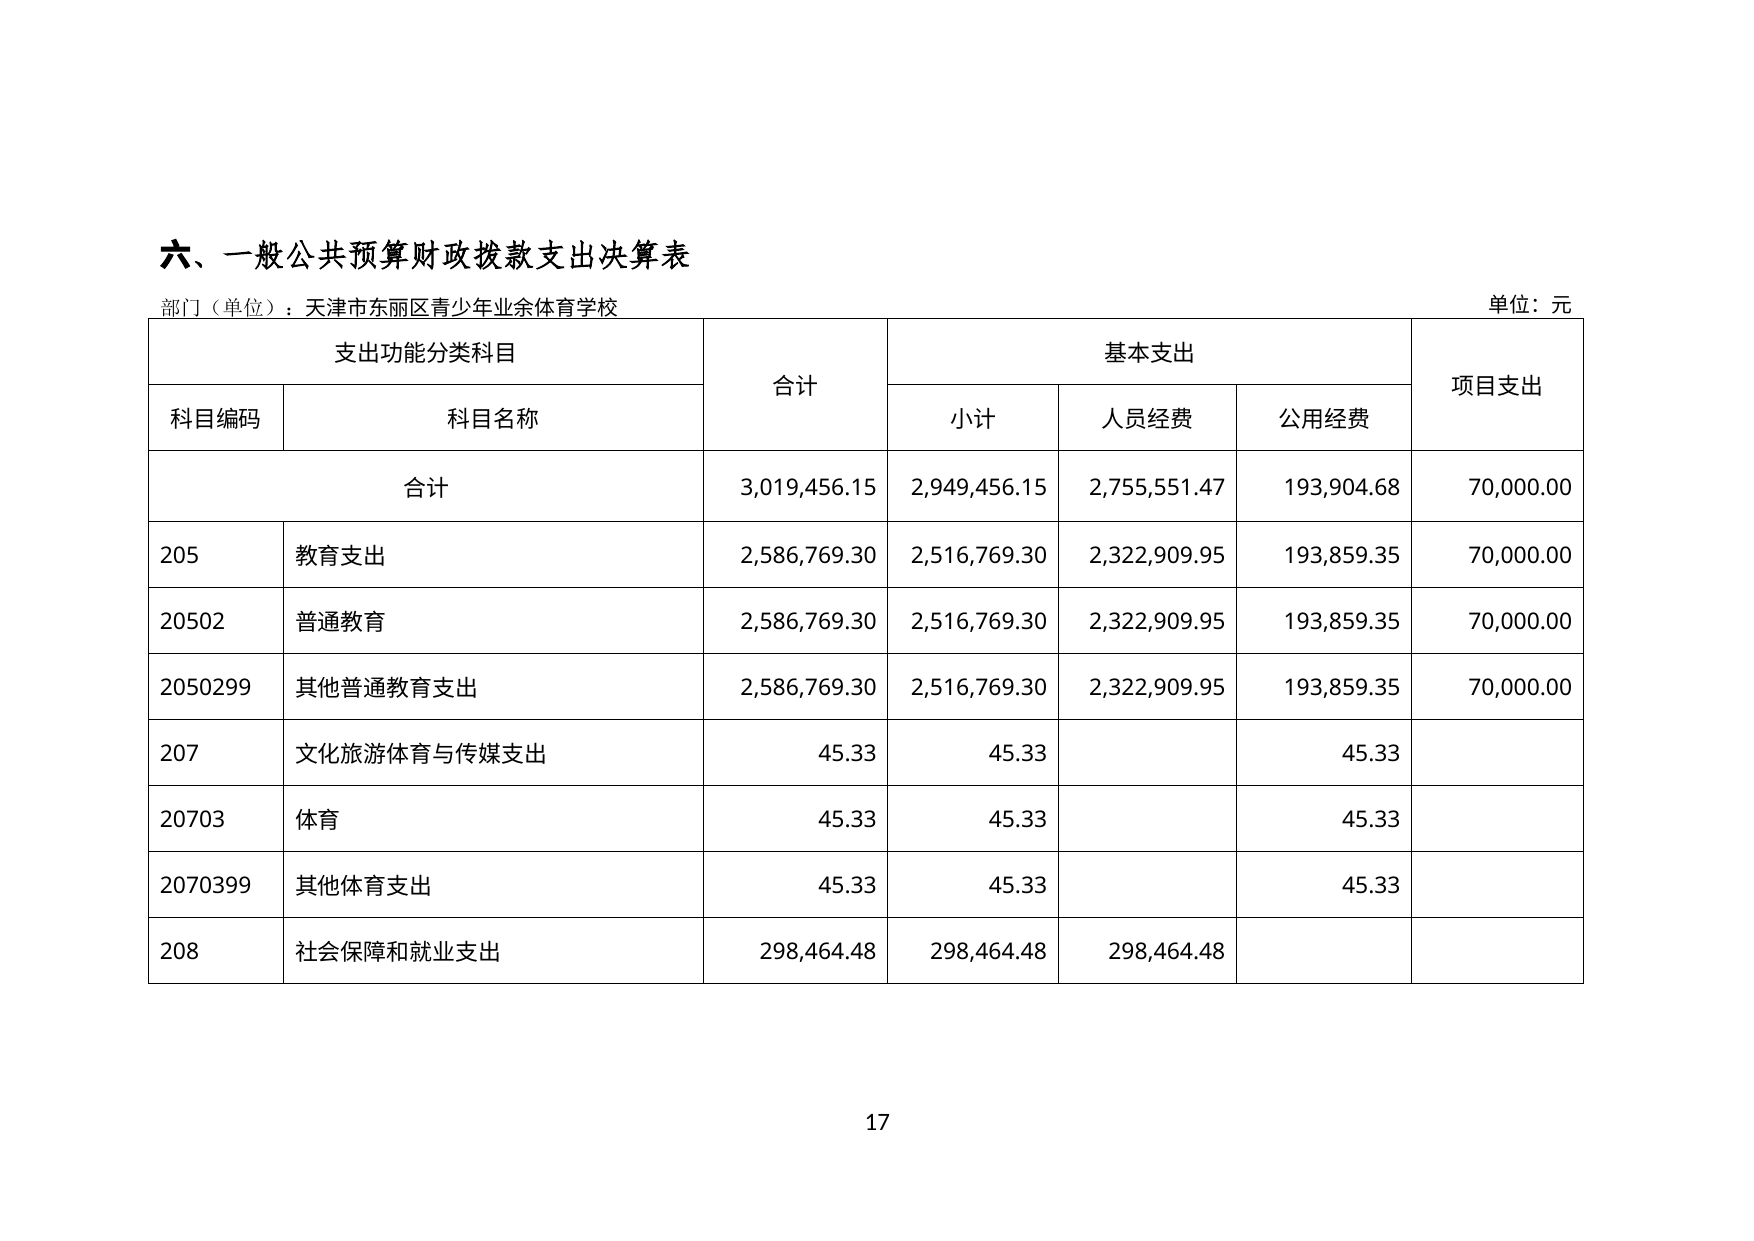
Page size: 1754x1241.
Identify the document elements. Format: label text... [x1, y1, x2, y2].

table_cell [1412, 918, 1583, 983]
table_cell 45.33 [888, 786, 1058, 851]
table_cell 教育支出 [284, 522, 703, 587]
table_cell 2,755,551.47 [1059, 451, 1236, 521]
table_cell 193,859.35 [1237, 588, 1411, 653]
table_cell 298,464.48 [888, 918, 1058, 983]
table_cell 科目编码 [149, 385, 283, 450]
table_cell [1059, 852, 1236, 917]
table_cell 45.33 [888, 720, 1058, 785]
table_cell 20703 [149, 786, 283, 851]
table_header 单位：元 [1412, 285, 1583, 318]
table_cell [1059, 720, 1236, 785]
table_cell 科目名称 [284, 385, 703, 450]
table_cell 项目支出 [1412, 319, 1583, 450]
table_cell 208 [149, 918, 283, 983]
table_cell 20502 [149, 588, 283, 653]
table_cell 2070399 [149, 852, 283, 917]
table_cell [1412, 720, 1583, 785]
table_cell 2,322,909.95 [1059, 654, 1236, 719]
table_cell 193,904.68 [1237, 451, 1411, 521]
table_cell 207 [149, 720, 283, 785]
table_cell 3,019,456.15 [704, 451, 887, 521]
table_cell 小计 [888, 385, 1058, 450]
table_cell 45.33 [704, 720, 887, 785]
table_cell 70,000.00 [1412, 451, 1583, 521]
table_cell 45.33 [1237, 720, 1411, 785]
table_cell 70,000.00 [1412, 654, 1583, 719]
table_cell 45.33 [704, 852, 887, 917]
table_cell 2,516,769.30 [888, 588, 1058, 653]
table_cell 2,586,769.30 [704, 654, 887, 719]
table_cell 205 [149, 522, 283, 587]
table_cell 基本支出 [888, 319, 1411, 384]
table_cell 193,859.35 [1237, 654, 1411, 719]
table_header 部门（单位）：天津市东丽区青少年业余体育学校 [148, 285, 1412, 318]
table_cell 2050299 [149, 654, 283, 719]
table_cell 2,516,769.30 [888, 522, 1058, 587]
table_cell 社会保障和就业支出 [284, 918, 703, 983]
table_cell 2,516,769.30 [888, 654, 1058, 719]
table_cell 2,322,909.95 [1059, 522, 1236, 587]
table_cell 文化旅游体育与传媒支出 [284, 720, 703, 785]
table_cell 其他体育支出 [284, 852, 703, 917]
list 一般公共预算财政拨款支出决算表 [159, 220, 1594, 285]
table_cell 体育 [284, 786, 703, 851]
table_cell 2,322,909.95 [1059, 588, 1236, 653]
table_cell 支出功能分类科目 [149, 319, 703, 384]
table_cell 45.33 [704, 786, 887, 851]
table_cell [1237, 918, 1411, 983]
table_cell 2,586,769.30 [704, 588, 887, 653]
table_cell 70,000.00 [1412, 522, 1583, 587]
table_cell 合计 [704, 319, 887, 450]
table_cell [1059, 786, 1236, 851]
table_cell 2,586,769.30 [704, 522, 887, 587]
table_cell 45.33 [1237, 786, 1411, 851]
table_cell [1412, 786, 1583, 851]
table_cell 193,859.35 [1237, 522, 1411, 587]
table_cell 公用经费 [1237, 385, 1411, 450]
table_cell [1412, 852, 1583, 917]
table_cell 人员经费 [1059, 385, 1236, 450]
table_cell 298,464.48 [1059, 918, 1236, 983]
table_cell 其他普通教育支出 [284, 654, 703, 719]
table_cell 45.33 [1237, 852, 1411, 917]
table_cell 2,949,456.15 [888, 451, 1058, 521]
table_cell 普通教育 [284, 588, 703, 653]
table_cell 70,000.00 [1412, 588, 1583, 653]
table_cell 298,464.48 [704, 918, 887, 983]
table_cell 合计 [149, 451, 703, 521]
table_cell 45.33 [888, 852, 1058, 917]
